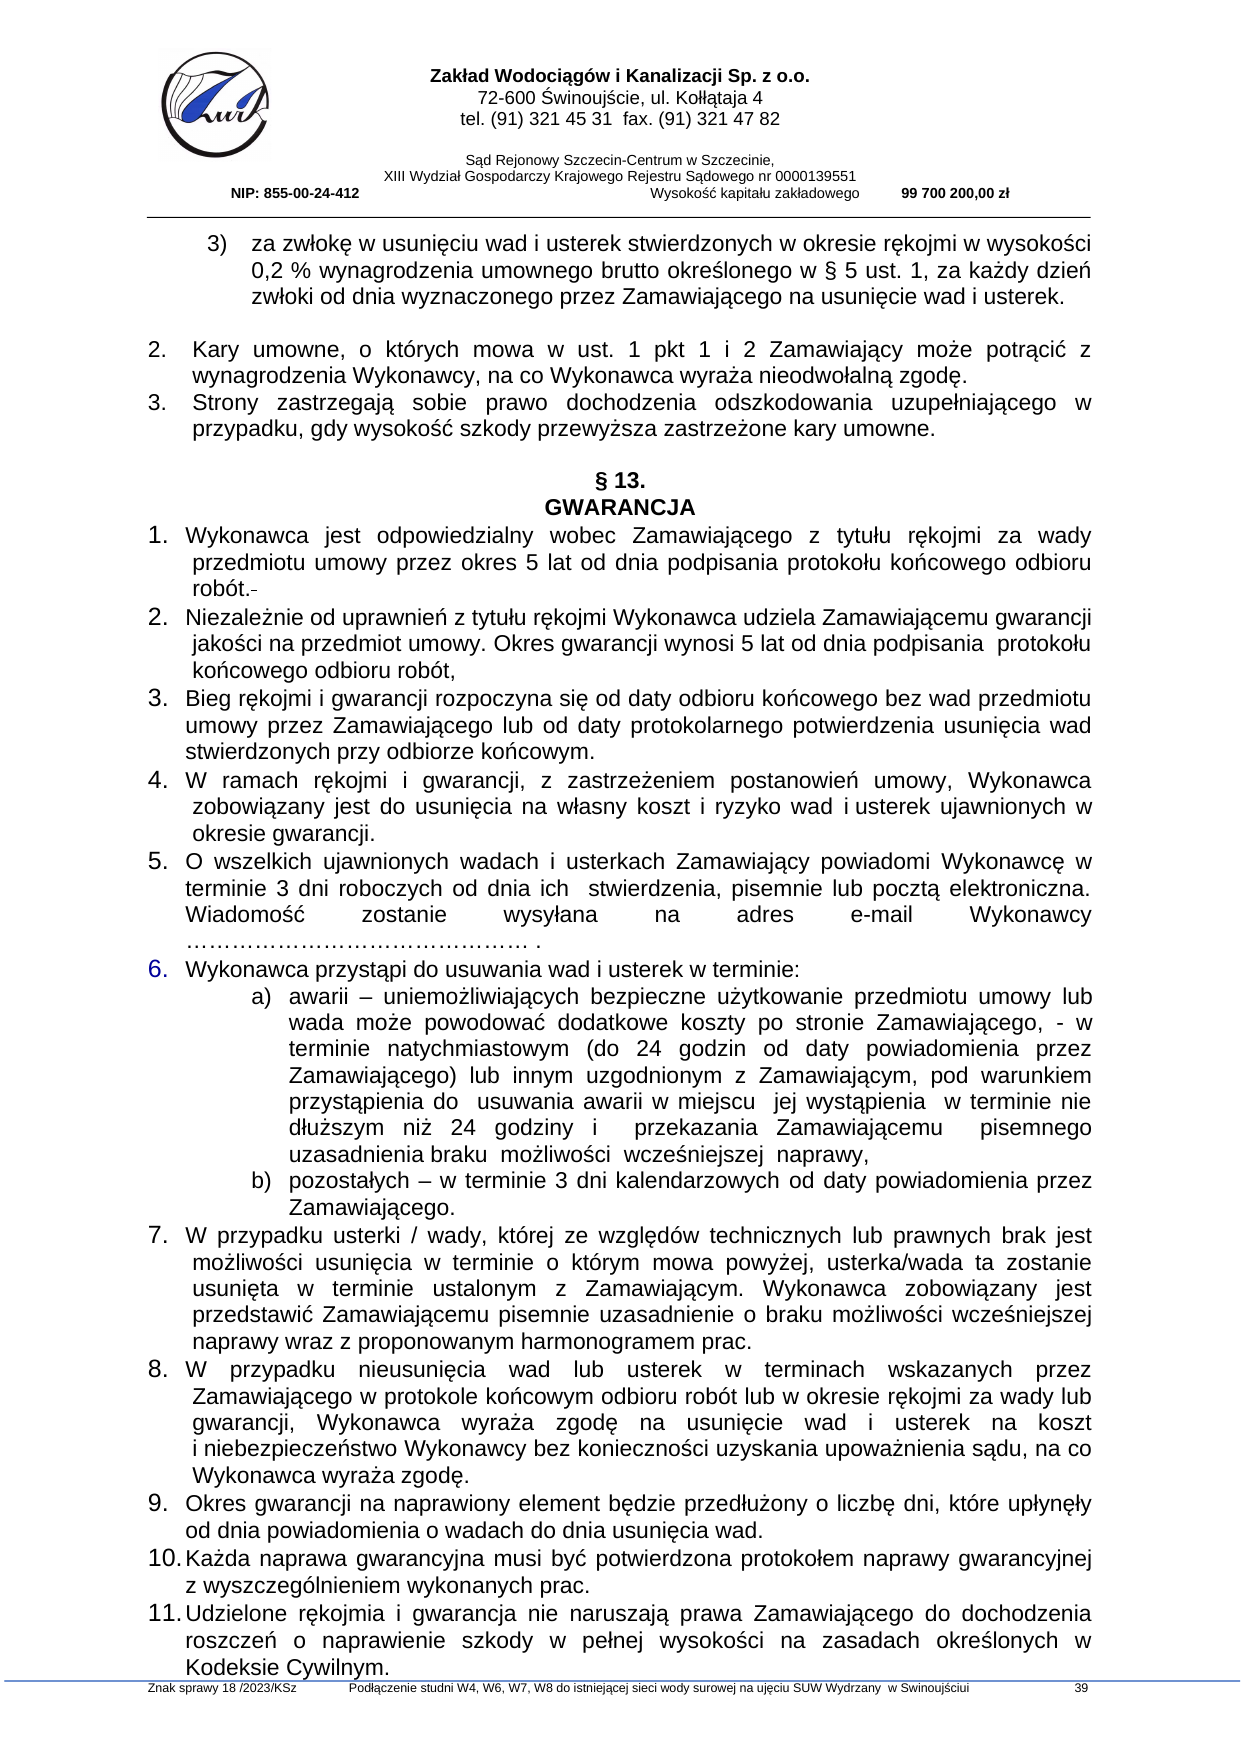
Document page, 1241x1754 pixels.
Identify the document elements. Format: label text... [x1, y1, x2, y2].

text GWARANCJA [148, 494, 1092, 520]
list Każda naprawa gwarancyjna musi być potwierdzona protokołem naprawy gwarancyjnej z wyszczególnieniem wykonanych prac. [148, 1543, 1092, 1598]
list W przypadku usterki / wady, której ze względów technicznych lub prawnych brak jest możliwości usunięcia w terminie o którym mowa powyżej, usterka/wada ta zostanie usunięta w terminie ustalonym z Zamawiającym. Wykonawca zobowiązany jest przedstawić Zamawiającemu pisemnie uzasadnienie o braku możliwości wcześniejszej naprawy wraz z proponowanym harmonogramem prac. [148, 1220, 1092, 1354]
list W ramach rękojmi i gwarancji, z zastrzeżeniem postanowień umowy, Wykonawca zobowiązany jest do usunięcia na własny koszt i ryzyko wad i usterek ujawnionych w okresie gwarancji. [148, 764, 1092, 846]
list pozostałych – w terminie 3 dni kalendarzowych od daty powiadomienia przez Zamawiającego. [251, 1167, 1092, 1220]
text § 13. [148, 467, 1092, 494]
list Bieg rękojmi i gwarancji rozpoczyna się od daty odbioru końcowego bez wad przedmiotu umowy przez Zamawiającego lub od daty protokolarnego potwierdzenia usunięcia wad stwierdzonych przy odbiorze końcowym. [148, 683, 1092, 764]
list Niezależnie od uprawnień z tytułu rękojmi Wykonawca udziela Zamawiającemu gwarancji jakości na przedmiot umowy. Okres gwarancji wynosi 5 lat od dnia podpisania protokołu końcowego odbioru robót, [148, 602, 1092, 683]
picture [158, 48, 272, 162]
list Kary umowne, o których mowa w ust. 1 pkt 1 i 2 Zamawiający może potrącić z wynagrodzenia Wykonawcy, na co Wykonawca wyraża nieodwołalną zgodę. [148, 336, 1092, 388]
list Okres gwarancji na naprawiony element będzie przedłużony o liczbę dni, które upłynęły od dnia powiadomienia o wadach do dnia usunięcia wad. [148, 1488, 1092, 1543]
list Strony zastrzegają sobie prawo dochodzenia odszkodowania uzupełniającego w przypadku, gdy wysokość szkody przewyższa zastrzeżone kary umowne. [148, 388, 1092, 441]
list Wykonawca przystąpi do usuwania wad i usterek w terminie: [148, 954, 1092, 983]
list W przypadku nieusunięcia wad lub usterek w terminach wskazanych przez Zamawiającego w protokole końcowym odbioru robót lub w okresie rękojmi za wady lub gwarancji, Wykonawca wyraża zgodę na usunięcie wad i usterek na koszt i niebezpieczeństwo Wykonawcy bez konieczności uzyskania upoważnienia sądu, na co Wykonawca wyraża zgodę. [148, 1354, 1092, 1488]
list O wszelkich ujawnionych wadach i usterkach Zamawiający powiadomi Wykonawcę w terminie 3 dni roboczych od dnia ich stwierdzenia, pisemnie lub pocztą elektroniczna. Wiadomość zostanie wysyłana na adres e-mail Wykonawcy ……………………………………… . [148, 846, 1092, 954]
list awarii – uniemożliwiających bezpieczne użytkowanie przedmiotu umowy lub wada może powodować dodatkowe koszty po stronie Zamawiającego, - w terminie natychmiastowym (do 24 godzin od daty powiadomienia przez Zamawiającego) lub innym uzgodnionym z Zamawiającym, pod warunkiem przystąpienia do usuwania awarii w miejscu jej wystąpienia w terminie nie dłuższym niż 24 godziny i przekazania Zamawiającemu pisemnego uzasadnienia braku możliwości wcześniejszej naprawy, [251, 983, 1092, 1167]
list Wykonawca jest odpowiedzialny wobec Zamawiającego z tytułu rękojmi za wady przedmiotu umowy przez okres 5 lat od dnia podpisania protokołu końcowego odbioru robót. [148, 520, 1092, 602]
list za zwłokę w usunięciu wad i usterek stwierdzonych w okresie rękojmi w wysokości 0,2 % wynagrodzenia umownego brutto określonego w § 5 ust. 1, za każdy dzień zwłoki od dnia wyznaczonego przez Zamawiającego na usunięcie wad i usterek. [207, 230, 1092, 309]
list Udzielone rękojmia i gwarancja nie naruszają prawa Zamawiającego do dochodzenia roszczeń o naprawienie szkody w pełnej wysokości na zasadach określonych w Kodeksie Cywilnym. [148, 1598, 1092, 1680]
